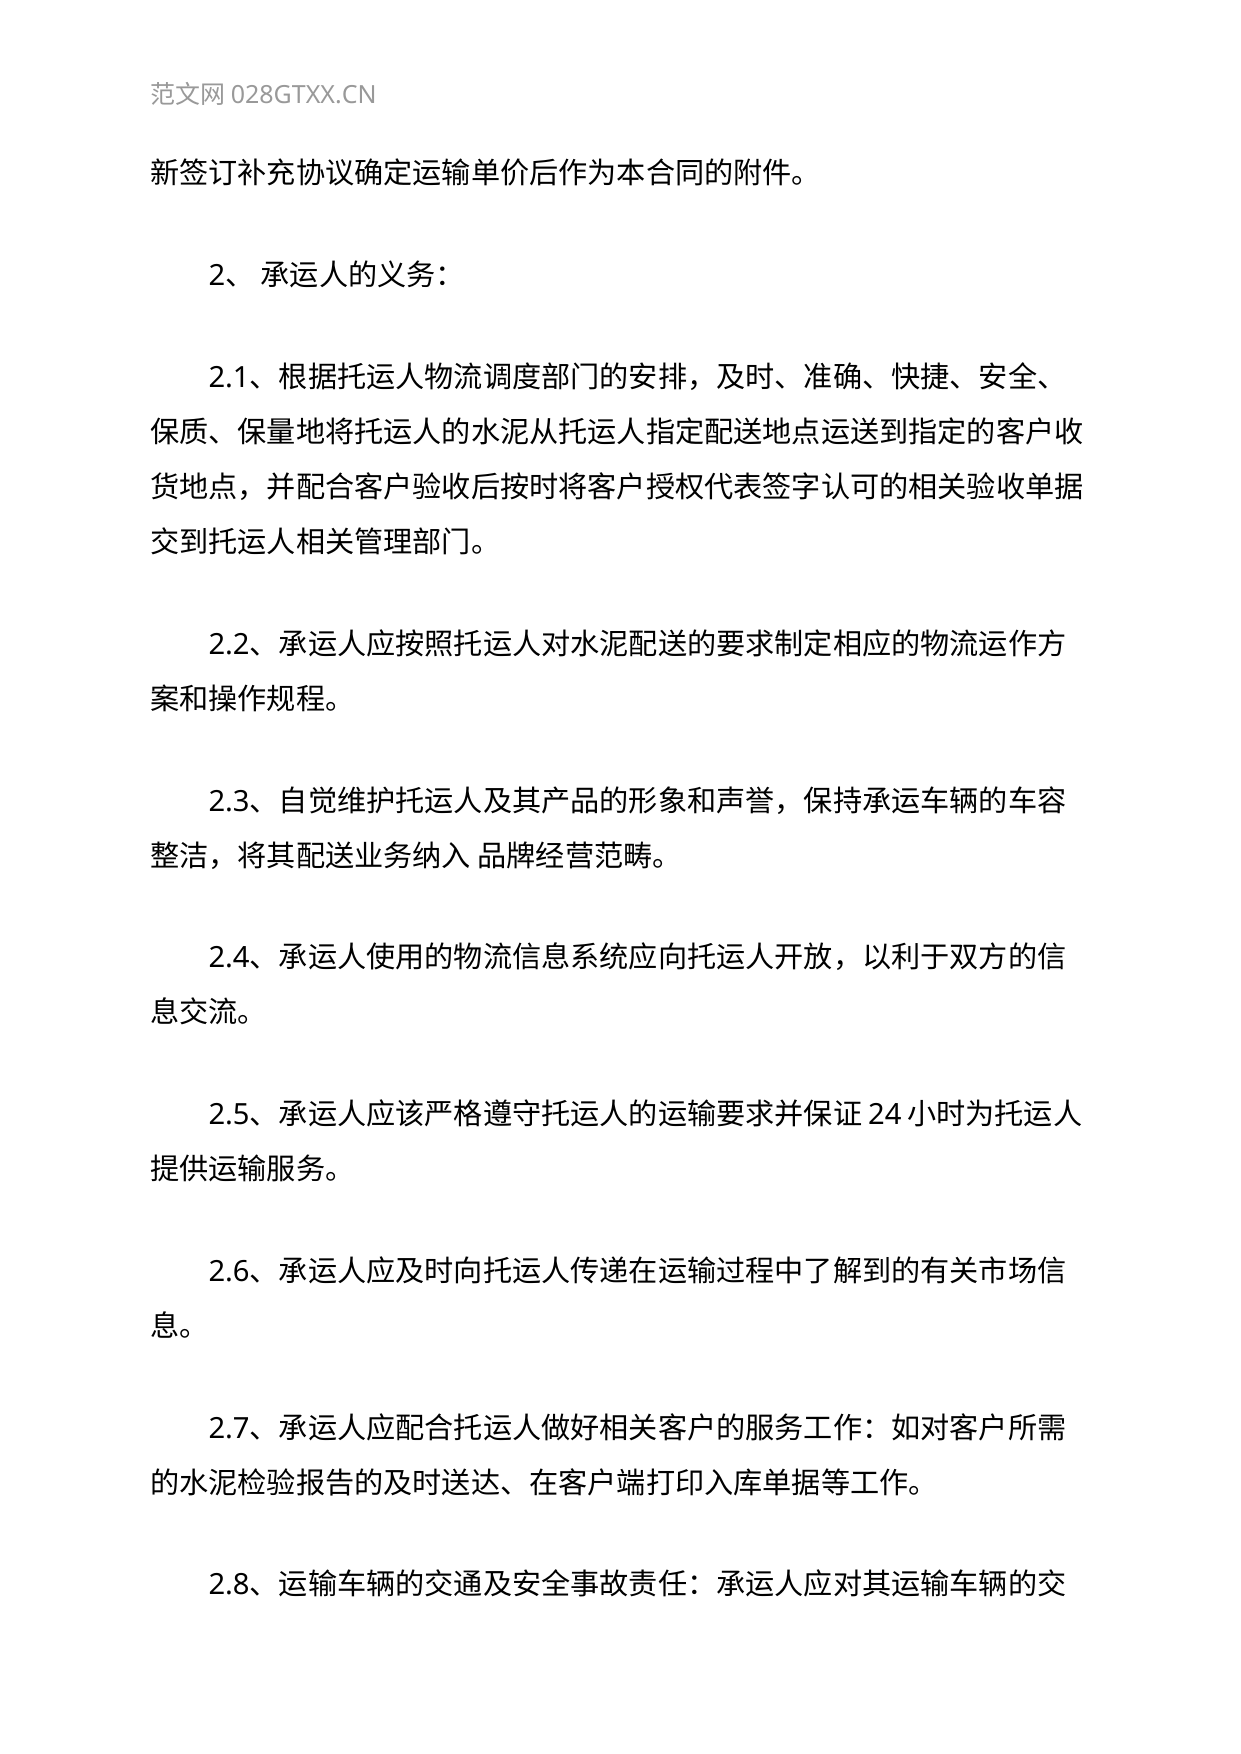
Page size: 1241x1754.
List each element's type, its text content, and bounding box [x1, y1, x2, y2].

text 2.6、承运人应及时向托运人传递在运输过程中了解到的有关市场信息。 [150, 1247, 1090, 1345]
text 2.7、承运人应配合托运人做好相关客户的服务工作：如对客户所需的水泥检验报告的及时送达、在客户端打印入库单据等工作。 [150, 1404, 1090, 1501]
text 2、 承运人的义务： [150, 252, 1090, 294]
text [150, 150, 1090, 192]
text 2.1、根据托运人物流调度部门的安排，及时、准确、快捷、安全、保质、保量地将托运人的水泥从托运人指定配送地点运送到指定的客户收货地点，并配合客户验收后按时将客户授权代表签字认可的相关验收单据交到托运人相关管理部门。 [150, 354, 1090, 561]
text 2.5、承运人应该严格遵守托运人的运输要求并保证24小时为托运人提供运输服务。 [150, 1091, 1090, 1188]
text 2.4、承运人使用的物流信息系统应向托运人开放，以利于双方的信息交流。 [150, 934, 1090, 1031]
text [150, 1561, 1090, 1603]
text 2.2、承运人应按照托运人对水泥配送的要求制定相应的物流运作方案和操作规程。 [150, 620, 1090, 718]
text 2.3、自觉维护托运人及其产品的形象和声誉，保持承运车辆的车容整洁，将其配送业务纳入 品牌经营范畴。 [150, 777, 1090, 874]
